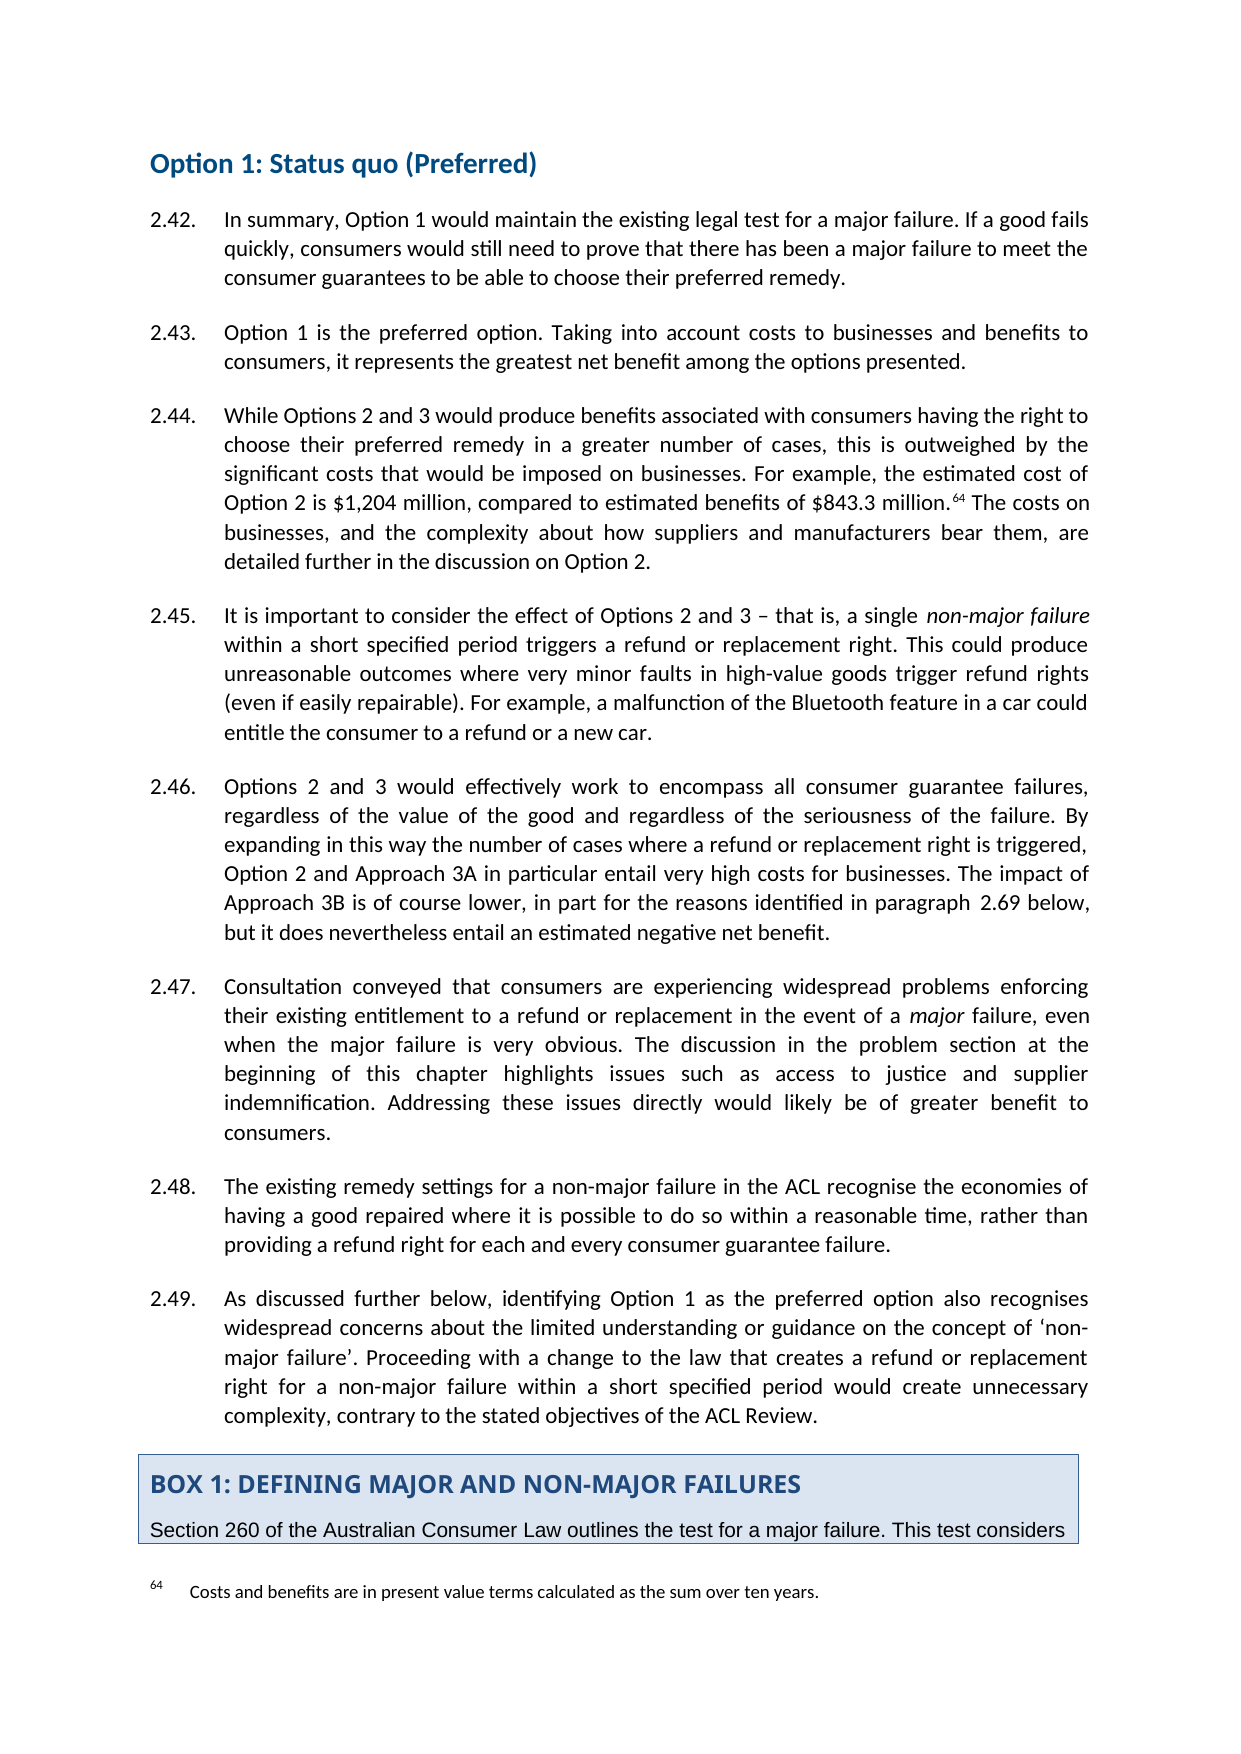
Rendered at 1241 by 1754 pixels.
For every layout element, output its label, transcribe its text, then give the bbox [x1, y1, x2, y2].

text It is important to consider the effect of Options 2 and 3 – that is, a single non-major failure within a short specified period triggers a refund or replacement right. This could produce unreasonable outcomes where very minor faults in high-value goods trigger refund rights (even if easily repairable). For example, a malfunction of the Bluetooth feature in a car could entitle the consumer to a refund or a new car. [150, 600, 1090, 746]
text As discussed further below, identifying Option 1 as the preferred option also recognises widespread concerns about the limited understanding or guidance on the concept of ‘non-major failure’. Proceeding with a change to the law that creates a refund or replacement right for a non-major failure within a short specified period would create unnecessary complexity, contrary to the stated objectives of the ACL Review. [150, 1283, 1090, 1429]
subtitle Option 1: Status quo (Preferred) [150, 150, 1090, 179]
text The existing remedy settings for a non-major failure in the ACL recognise the economies of having a good repaired where it is possible to do so within a reasonable time, rather than providing a refund right for each and every consumer guarantee failure. [150, 1171, 1090, 1258]
text Option 1 is the preferred option. Taking into account costs to businesses and benefits to consumers, it represents the greatest net benefit among the options presented. [150, 317, 1090, 375]
text Options 2 and 3 would effectively work to encompass all consumer guarantee failures, regardless of the value of the good and regardless of the seriousness of the failure. By expanding in this way the number of cases where a refund or replacement right is triggered, Option 2 and Approach 3A in particular entail very high costs for businesses. The impact of Approach 3B is of course lower, in part for the reasons identified in paragraph 2.69 below, but it does nevertheless entail an estimated negative net benefit. [150, 771, 1090, 946]
text While Options 2 and 3 would produce benefits associated with consumers having the right to choose their preferred remedy in a greater number of cases, this is outweighed by the significant costs that would be imposed on businesses. For example, the estimated cost of Option 2 is $1,204 million, compared to estimated benefits of $843.3 million. The costs on businesses, and the complexity about how suppliers and manufacturers bear them, are detailed further in the discussion on Option 2. [150, 400, 1090, 575]
text Consultation conveyed that consumers are experiencing widespread problems enforcing their existing entitlement to a refund or replacement in the event of a major failure, even when the major failure is very obvious. The discussion in the problem section at the beginning of this chapter highlights issues such as access to justice and supplier indemnification. Addressing these issues directly would likely be of greater benefit to consumers. [150, 971, 1090, 1146]
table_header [139, 1455, 1078, 1543]
text In summary, Option 1 would maintain the existing legal test for a major failure. If a good fails quickly, consumers would still need to prove that there has been a major failure to meet the consumer guarantees to be able to choose their preferred remedy. [150, 204, 1090, 292]
